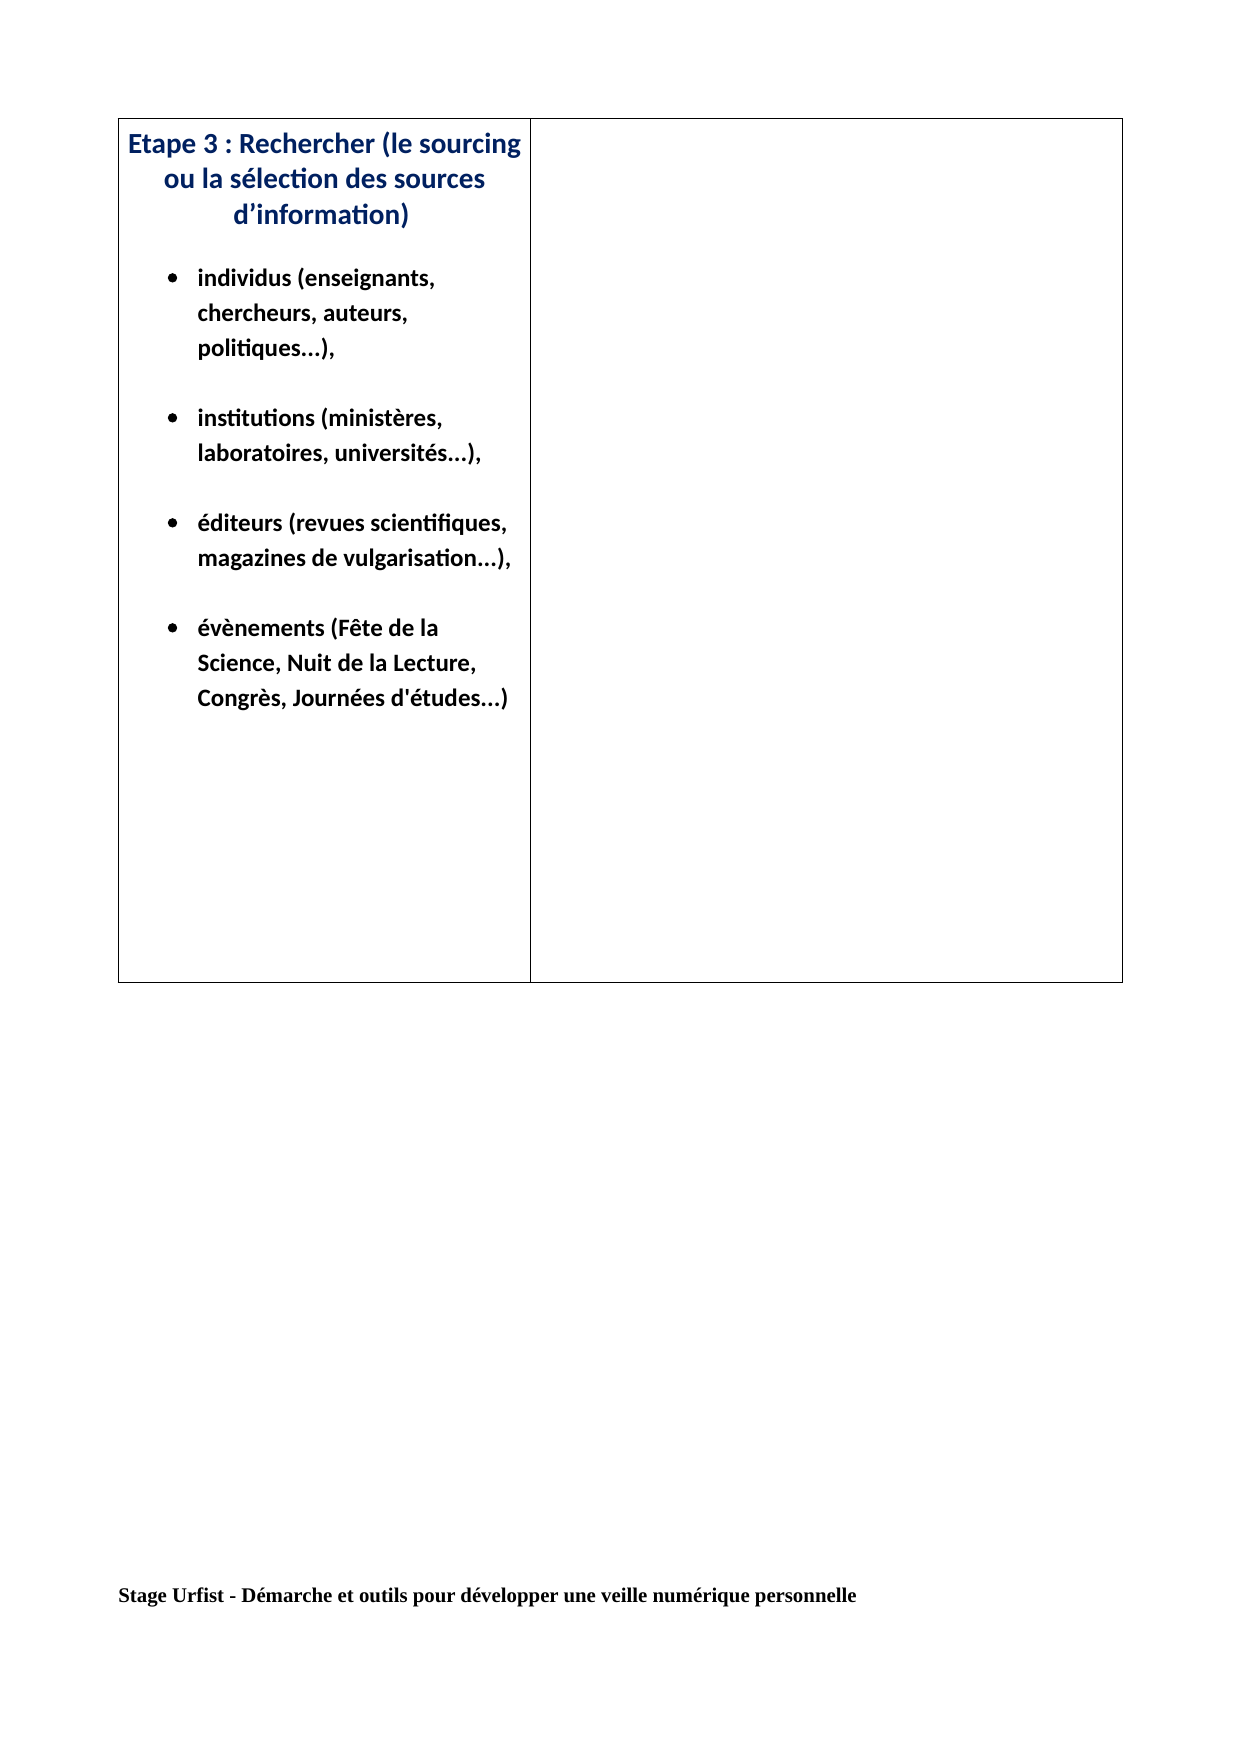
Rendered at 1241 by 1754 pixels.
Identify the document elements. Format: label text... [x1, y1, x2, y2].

table_cell [531, 119, 1122, 982]
table_cell Etape 3 : Rechercher (le sourcing ou la sélection des sources d’information) individus (enseignants, chercheurs, auteurs, politiques...), institutions (ministères, laboratoires, universités...), éditeurs (revues scientifiques, magazines de vulgarisation...), évènements (Fête de la Science, Nuit de la Lecture, Congrès, Journées d'études...) [119, 119, 530, 982]
